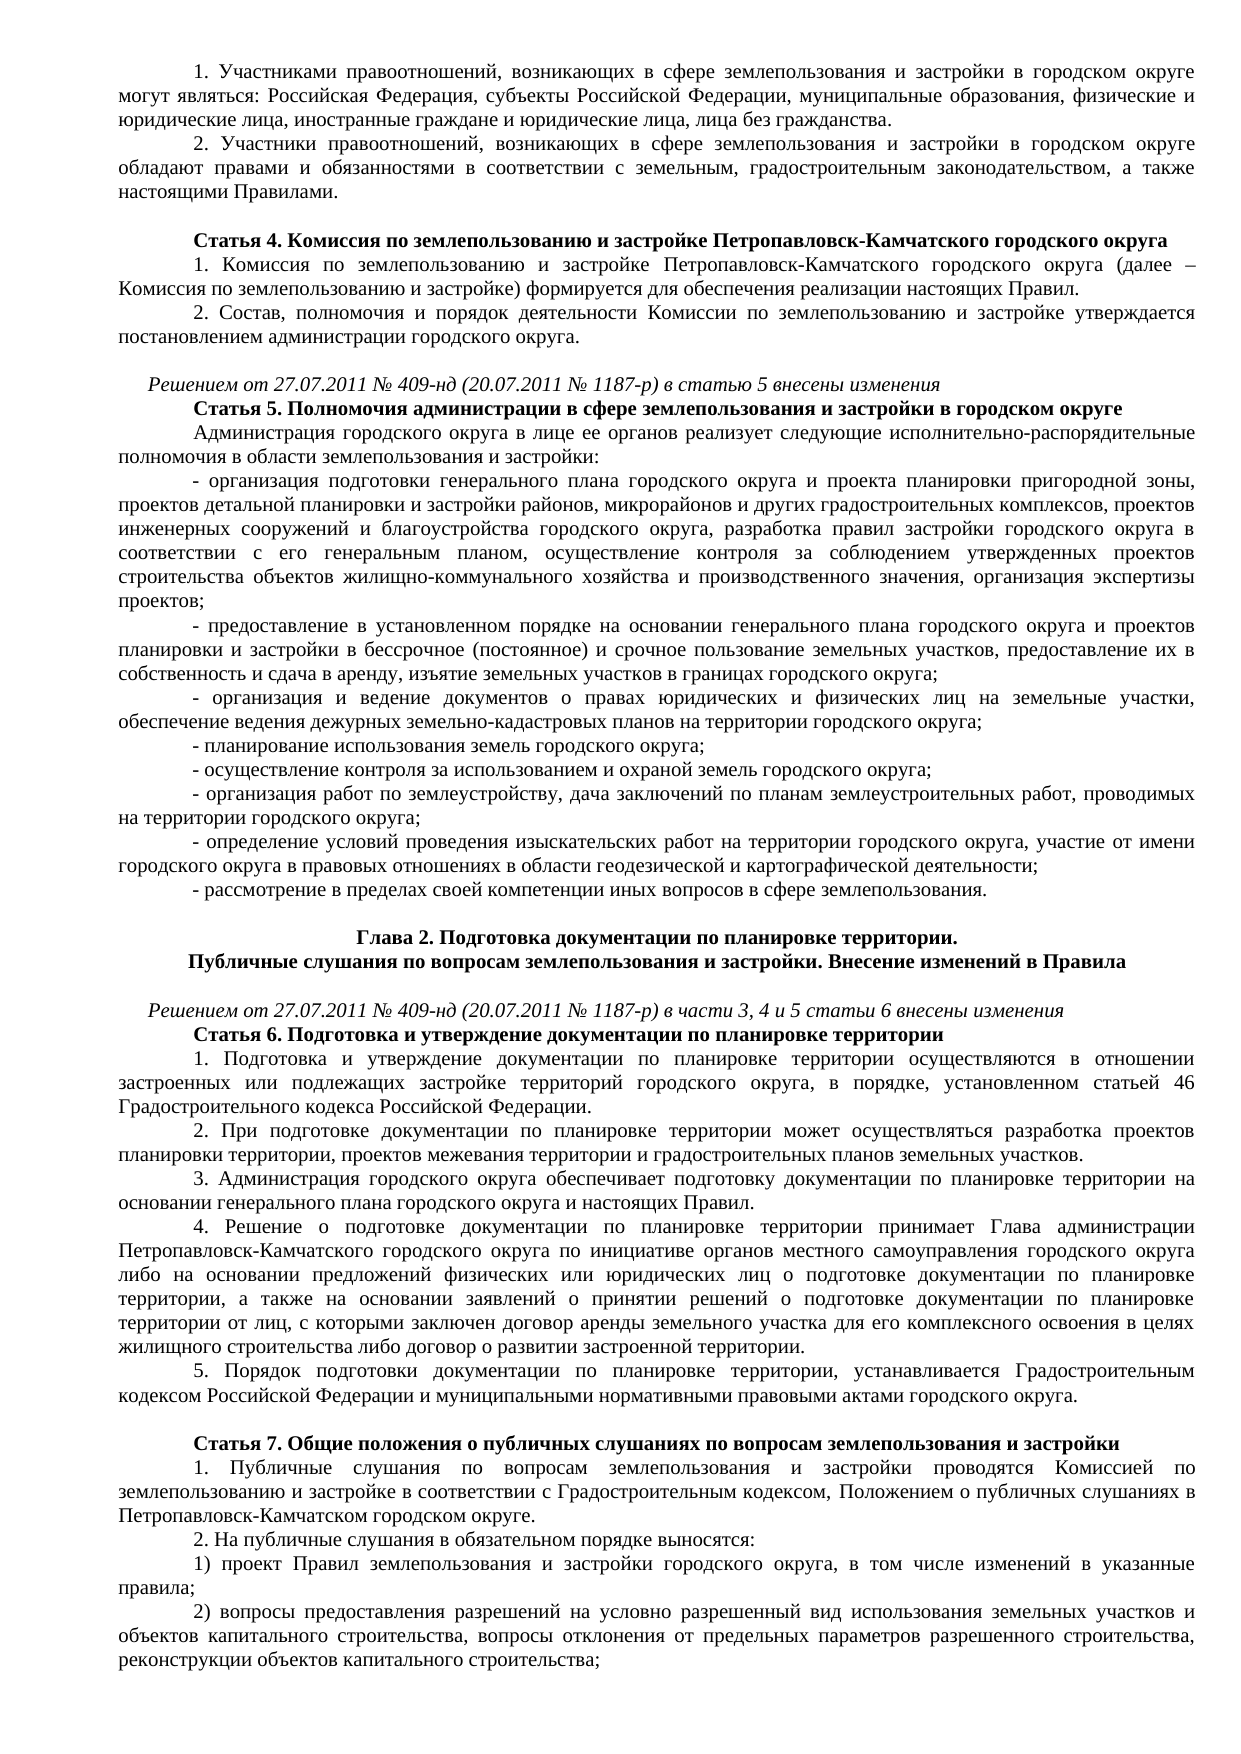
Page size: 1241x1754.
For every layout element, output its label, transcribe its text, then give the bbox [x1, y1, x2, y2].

text Статья 6. Подготовка и утверждение документации по планировке территории [118, 1022, 1196, 1046]
text - организация работ по землеустройству, дача заключений по планам землеустроительных работ, проводимых на территории городского округа; [118, 781, 1196, 829]
text 2. Участники правоотношений, возникающих в сфере землепользования и застройки в городском округе обладают правами и обязанностями в соответствии с земельным, градостроительным законодательством, а также настоящими Правилами. [118, 131, 1196, 203]
text - осуществление контроля за использованием и охраной земель городского округа; [118, 757, 1196, 781]
text - предоставление в установленном порядке на основании генерального плана городского округа и проектов планировки и застройки в бессрочное (постоянное) и срочное пользование земельных участков, предоставление их в собственность и сдача в аренду, изъятие земельных участков в границах городского округа; [118, 612, 1196, 685]
text 2. Состав, полномочия и порядок деятельности Комиссии по землепользованию и застройке утверждается постановлением администрации городского округа. [118, 300, 1196, 348]
text - определение условий проведения изыскательских работ на территории городского округа, участие от имени городского округа в правовых отношениях в области геодезической и картографической деятельности; [118, 829, 1196, 877]
text Статья 7. Общие положения о публичных слушаниях по вопросам землепользования и застройки [118, 1431, 1196, 1455]
text 1) проект Правил землепользования и застройки городского округа, в том числе изменений в указанные правила; [118, 1551, 1196, 1599]
text - планирование использования земель городского округа; [118, 733, 1196, 757]
text Решением от 27.07.2011 № 409-нд (20.07.2011 № 1187-р) в части 3, 4 и 5 статьи 6 внесены изменения [118, 997, 1196, 1022]
text 5. Порядок подготовки документации по планировке территории, устанавливается Градостроительным кодексом Российской Федерации и муниципальными нормативными правовыми актами городского округа. [118, 1358, 1196, 1407]
text 1. Комиссия по землепользованию и застройке Петропавловск-Камчатского городского округа (далее – Комиссия по землепользованию и застройке) формируется для обеспечения реализации настоящих Правил. [118, 252, 1196, 300]
text 1. Публичные слушания по вопросам землепользования и застройки проводятся Комиссией по землепользованию и застройке в соответствии с Градостроительным кодексом, Положением о публичных слушаниях в Петропавловск-Камчатском городском округе. [118, 1455, 1196, 1527]
text 4. Решение о подготовке документации по планировке территории принимает Глава администрации Петропавловск-Камчатского городского округа по инициативе органов местного самоуправления городского округа либо на основании предложений физических или юридических лиц о подготовке документации по планировке территории, а также на основании заявлений о принятии решений о подготовке документации по планировке территории от лиц, с которыми заключен договор аренды земельного участка для его комплексного освоения в целях жилищного строительства либо договор о развитии застроенной территории. [118, 1214, 1196, 1358]
text 3. Администрация городского округа обеспечивает подготовку документации по планировке территории на основании генерального плана городского округа и настоящих Правил. [118, 1166, 1196, 1214]
text Администрация городского округа в лице ее органов реализует следующие исполнительно-распорядительные полномочия в области землепользования и застройки: [118, 420, 1196, 468]
text 2. На публичные слушания в обязательном порядке выносятся: [118, 1527, 1196, 1551]
text 2. При подготовке документации по планировке территории может осуществляться разработка проектов планировки территории, проектов межевания территории и градостроительных планов земельных участков. [118, 1118, 1196, 1166]
text 2) вопросы предоставления разрешений на условно разрешенный вид использования земельных участков и объектов капитального строительства, вопросы отклонения от предельных параметров разрешенного строительства, реконструкции объектов капитального строительства; [118, 1599, 1196, 1671]
text Глава 2. Подготовка документации по планировке территории. [118, 925, 1196, 949]
text Публичные слушания по вопросам землепользования и застройки. Внесение изменений в Правила [118, 949, 1196, 973]
text 1. Участниками правоотношений, возникающих в сфере землепользования и застройки в городском округе могут являться: Российская Федерация, субъекты Российской Федерации, муниципальные образования, физические и юридические лица, иностранные граждане и юридические лица, лица без гражданства. [118, 59, 1196, 131]
text 1. Подготовка и утверждение документации по планировке территории осуществляются в отношении застроенных или подлежащих застройке территорий городского округа, в порядке, установленном статьей 46 Градостроительного кодекса Российской Федерации. [118, 1046, 1196, 1118]
text - организация и ведение документов о правах юридических и физических лиц на земельные участки, обеспечение ведения дежурных земельно-кадастровых планов на территории городского округа; [118, 685, 1196, 733]
text Статья 5. Полномочия администрации в сфере землепользования и застройки в городском округе [118, 396, 1196, 420]
text Статья 4. Комиссия по землепользованию и застройке Петропавловск-Камчатского городского округа [118, 227, 1196, 252]
text - рассмотрение в пределах своей компетенции иных вопросов в сфере землепользования. [118, 877, 1196, 901]
text Решением от 27.07.2011 № 409-нд (20.07.2011 № 1187-р) в статью 5 внесены изменения [118, 372, 1196, 396]
text - организация подготовки генерального плана городского округа и проекта планировки пригородной зоны, проектов детальной планировки и застройки районов, микрорайонов и других градостроительных комплексов, проектов инженерных сооружений и благоустройства городского округа, разработка правил застройки городского округа в соответствии с его генеральным планом, осуществление контроля за соблюдением утвержденных проектов строительства объектов жилищно-коммунального хозяйства и производственного значения, организация экспертизы проектов; [118, 468, 1196, 612]
